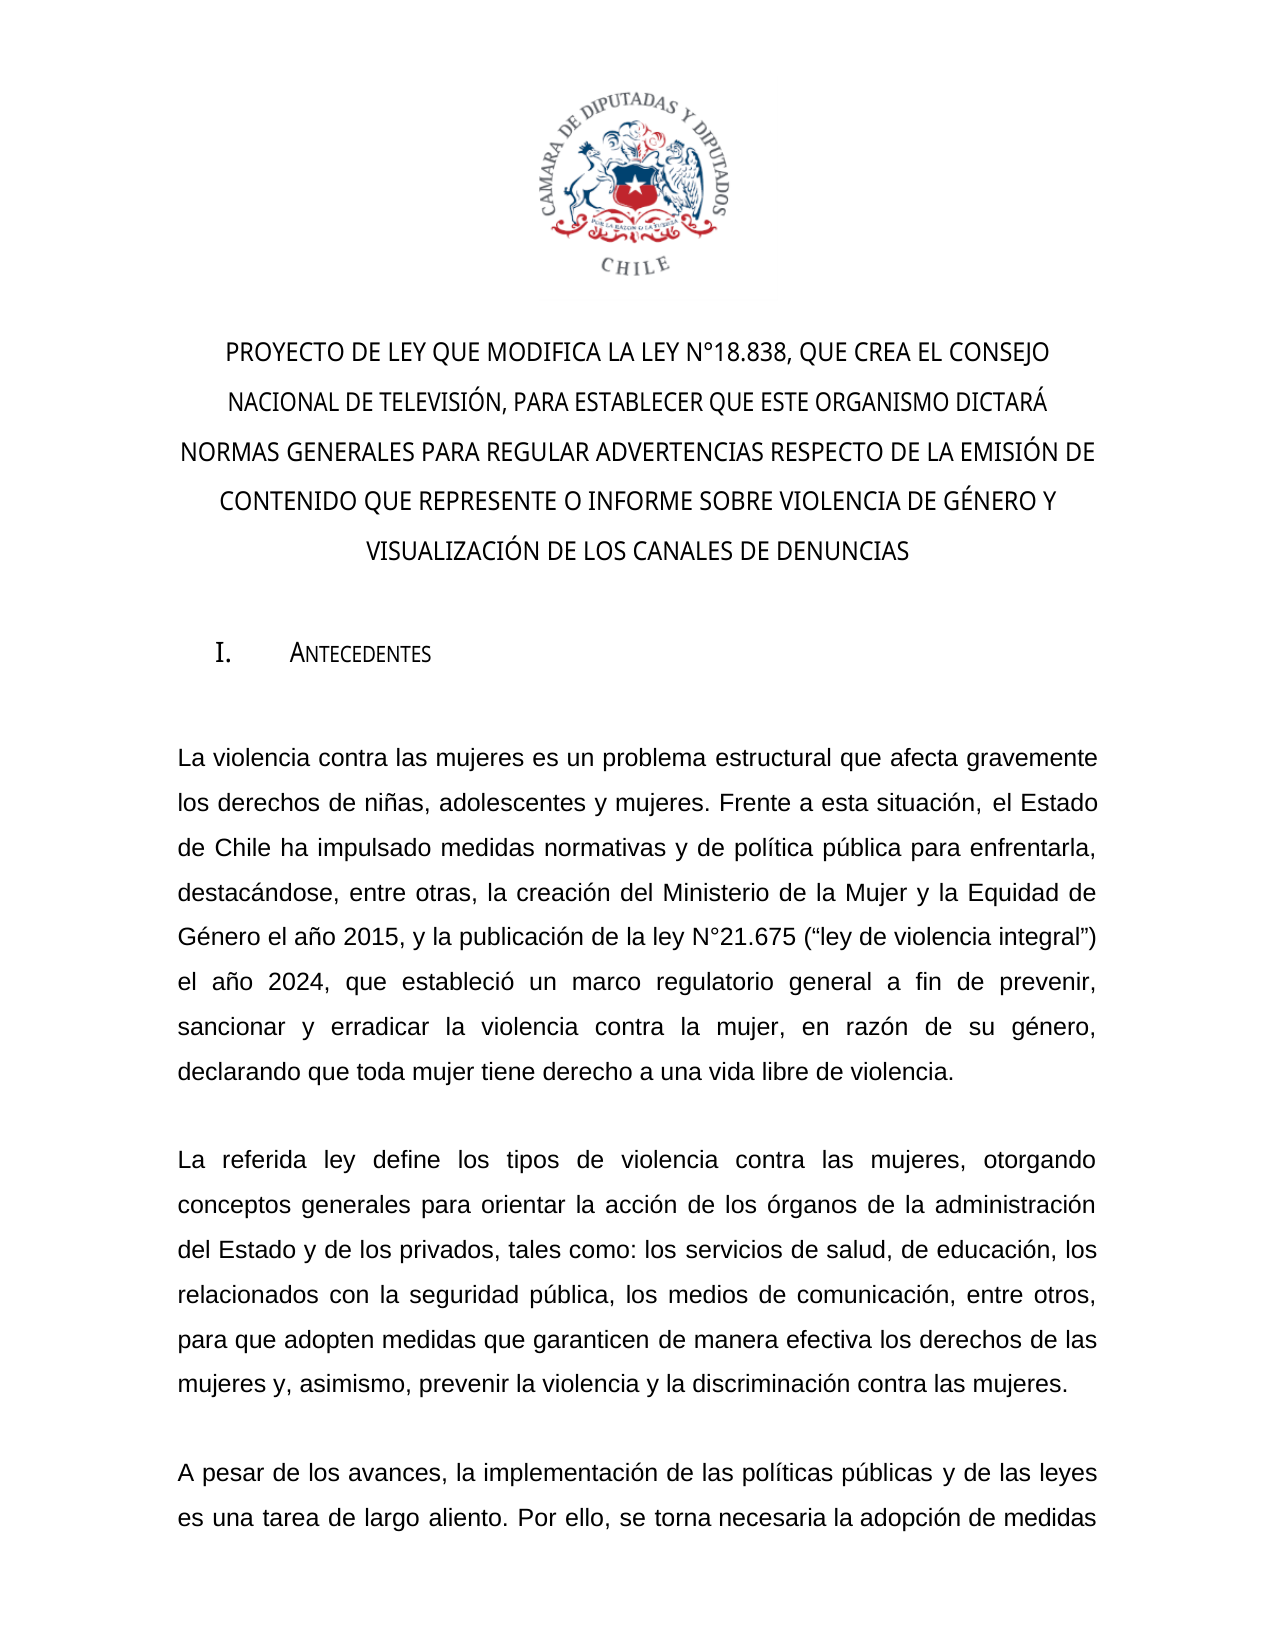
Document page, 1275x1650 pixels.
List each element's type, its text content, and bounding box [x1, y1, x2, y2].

text A pesar de los avances, la implementación de las políticas públicas y de las leyes es una tarea de largo aliento. Por ello, se torna necesaria la adopción de medidas [177, 1458, 1098, 1532]
text PROYECTO DE LEY QUE MODIFICA LA LEY N°18.838, QUE CREA EL CONSEJO NACIONAL DE TELEVISIÓN, PARA ESTABLECER QUE ESTE ORGANISMO DICTARÁ NORMAS GENERALES PARA REGULAR ADVERTENCIAS RESPECTO DE LA EMISIÓN DE CONTENIDO QUE REPRESENTE O INFORME SOBRE VIOLENCIA DE GÉNERO Y VISUALIZACIÓN DE LOS CANALES DE DENUNCIAS [174, 334, 1101, 568]
subtitle Antecedentes [215, 633, 1125, 671]
text La violencia contra las mujeres es un problema estructural que afecta gravemente los derechos de niñas, adolescentes y mujeres. Frente a esta situación, el Estado de Chile ha impulsado medidas normativas y de política pública para enfrentarla, destacándose, entre otras, la creación del Ministerio de la Mujer y la Equidad de Género el año 2015, y la publicación de la ley N°21.675 (“ley de violencia integral”) el año 2024, que estableció un marco regulatorio general a fin de prevenir, sancionar y erradicar la violencia contra la mujer, en razón de su género, declarando que toda mujer tiene derecho a una vida libre de violencia. [177, 743, 1098, 1086]
picture [538, 76, 778, 301]
text La referida ley define los tipos de violencia contra las mujeres, otorgando conceptos generales para orientar la acción de los órganos de la administración del Estado y de los privados, tales como: los servicios de salud, de educación, los relacionados con la seguridad pública, los medios de comunicación, entre otros, para que adopten medidas que garanticen de manera efectiva los derechos de las mujeres y, asimismo, prevenir la violencia y la discriminación contra las mujeres. [177, 1146, 1097, 1398]
